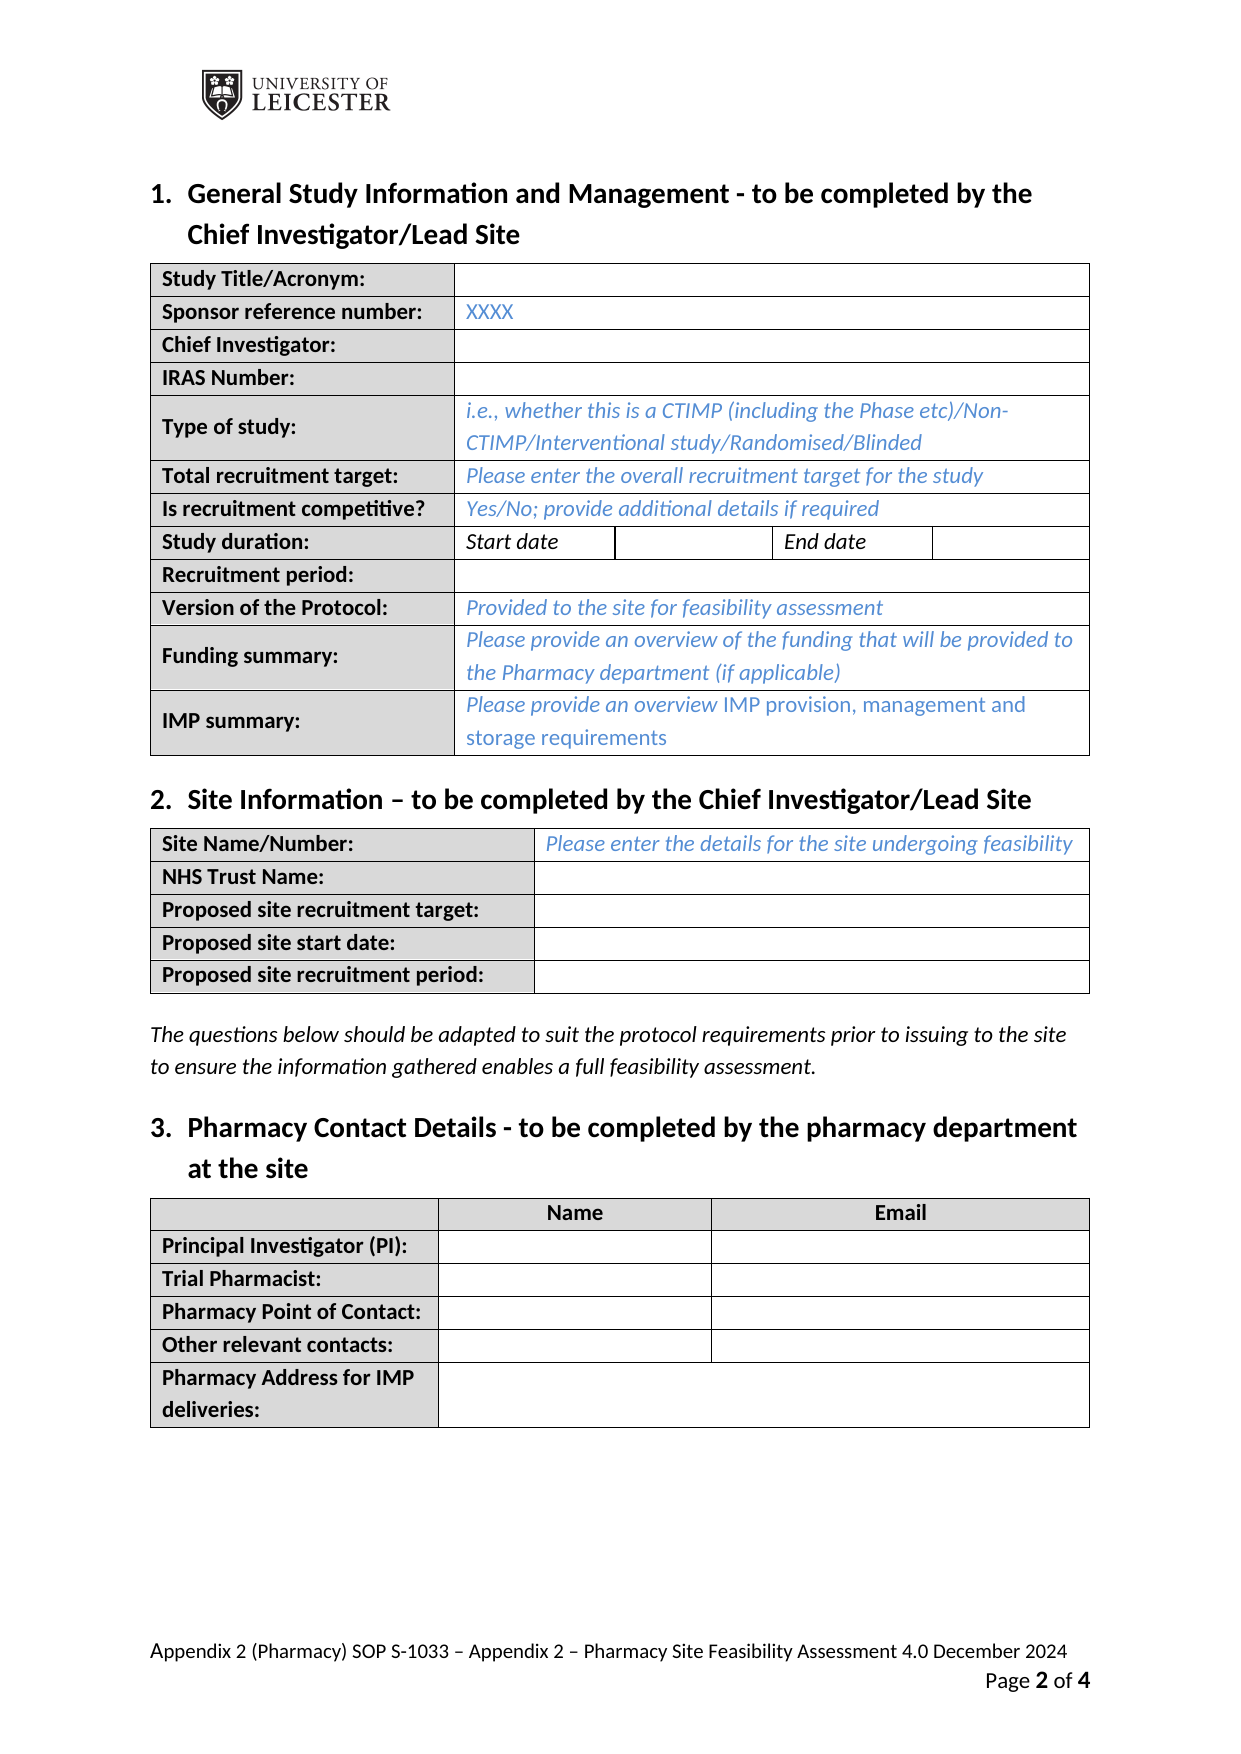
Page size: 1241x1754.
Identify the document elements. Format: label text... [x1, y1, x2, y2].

table_cell Principal Investigator (PI): [151, 1231, 438, 1263]
table_cell [535, 895, 1089, 927]
table_cell Other relevant contacts: [151, 1330, 438, 1362]
table_cell IMP summary: [151, 691, 454, 755]
table_cell Pharmacy Point of Contact: [151, 1297, 438, 1329]
table_cell i.e., whether this is a CTIMP (including the Phase etc)/Non-CTIMP/Interventional study/Randomised/Blinded [455, 396, 1089, 460]
table_cell Yes/No; provide additional details if required [455, 494, 1089, 526]
table_cell End date [773, 527, 932, 559]
table_cell Type of study: [151, 396, 454, 460]
table_cell Funding summary: [151, 626, 454, 689]
table_cell Recruitment period: [151, 560, 454, 592]
table_cell [712, 1231, 1089, 1263]
table_cell Is recruitment competitive? [151, 494, 454, 526]
table_cell [455, 330, 1089, 362]
table_header Email [712, 1199, 1089, 1230]
table_cell XXXX [455, 297, 1089, 329]
table_cell [535, 961, 1089, 992]
table_cell IRAS Number: [151, 363, 454, 395]
table_cell [712, 1330, 1089, 1362]
table_cell Please provide an overview IMP provision, management and storage requirements [455, 691, 1089, 755]
table_cell [439, 1330, 711, 1362]
table_cell [933, 527, 1089, 559]
table_cell Proposed site start date: [151, 928, 534, 959]
table_cell Sponsor reference number: [151, 297, 454, 329]
subtitle Pharmacy Contact Details - to be completed by the pharmacy department at the site [150, 1109, 1090, 1186]
table_header Study Title/Acronym: [151, 264, 454, 296]
table_header Please enter the details for the site undergoing feasibility [535, 829, 1089, 861]
table_cell [535, 928, 1089, 959]
table_cell Study duration: [151, 527, 454, 559]
table_cell Start date [455, 527, 614, 559]
table_cell [439, 1363, 1089, 1427]
table_cell Total recruitment target: [151, 461, 454, 493]
table_cell Chief Investigator: [151, 330, 454, 362]
table_header [151, 1199, 438, 1230]
picture [187, 56, 406, 130]
table_cell Proposed site recruitment target: [151, 895, 534, 927]
table_cell Proposed site recruitment period: [151, 961, 534, 992]
text The questions below should be adapted to suit the protocol requirements prior to issuing to the site to ensure the information gathered enables a full feasibility assessment. [150, 1020, 1090, 1080]
table_cell Please enter the overall recruitment target for the study [455, 461, 1089, 493]
table_cell Please provide an overview of the funding that will be provided to the Pharmacy department (if applicable) [455, 626, 1089, 689]
subtitle General Study Information and Management - to be completed by the Chief Investigator/Lead Site [150, 175, 1090, 252]
table_header [455, 264, 1089, 296]
table_header Site Name/Number: [151, 829, 534, 861]
table_cell [535, 862, 1089, 894]
table_cell [439, 1264, 711, 1296]
table_cell Trial Pharmacist: [151, 1264, 438, 1296]
table_cell Pharmacy Address for IMP deliveries: [151, 1363, 438, 1427]
table_cell [616, 527, 772, 559]
table_cell [455, 363, 1089, 395]
table_cell [712, 1264, 1089, 1296]
table_cell NHS Trust Name: [151, 862, 534, 894]
table_cell Provided to the site for feasibility assessment [455, 593, 1089, 624]
table_header Name [439, 1199, 711, 1230]
table_cell Version of the Protocol: [151, 593, 454, 624]
table_cell [439, 1231, 711, 1263]
table_cell [712, 1297, 1089, 1329]
table_cell [439, 1297, 711, 1329]
subtitle Site Information – to be completed by the Chief Investigator/Lead Site [150, 781, 1090, 816]
table_cell [455, 560, 1089, 592]
